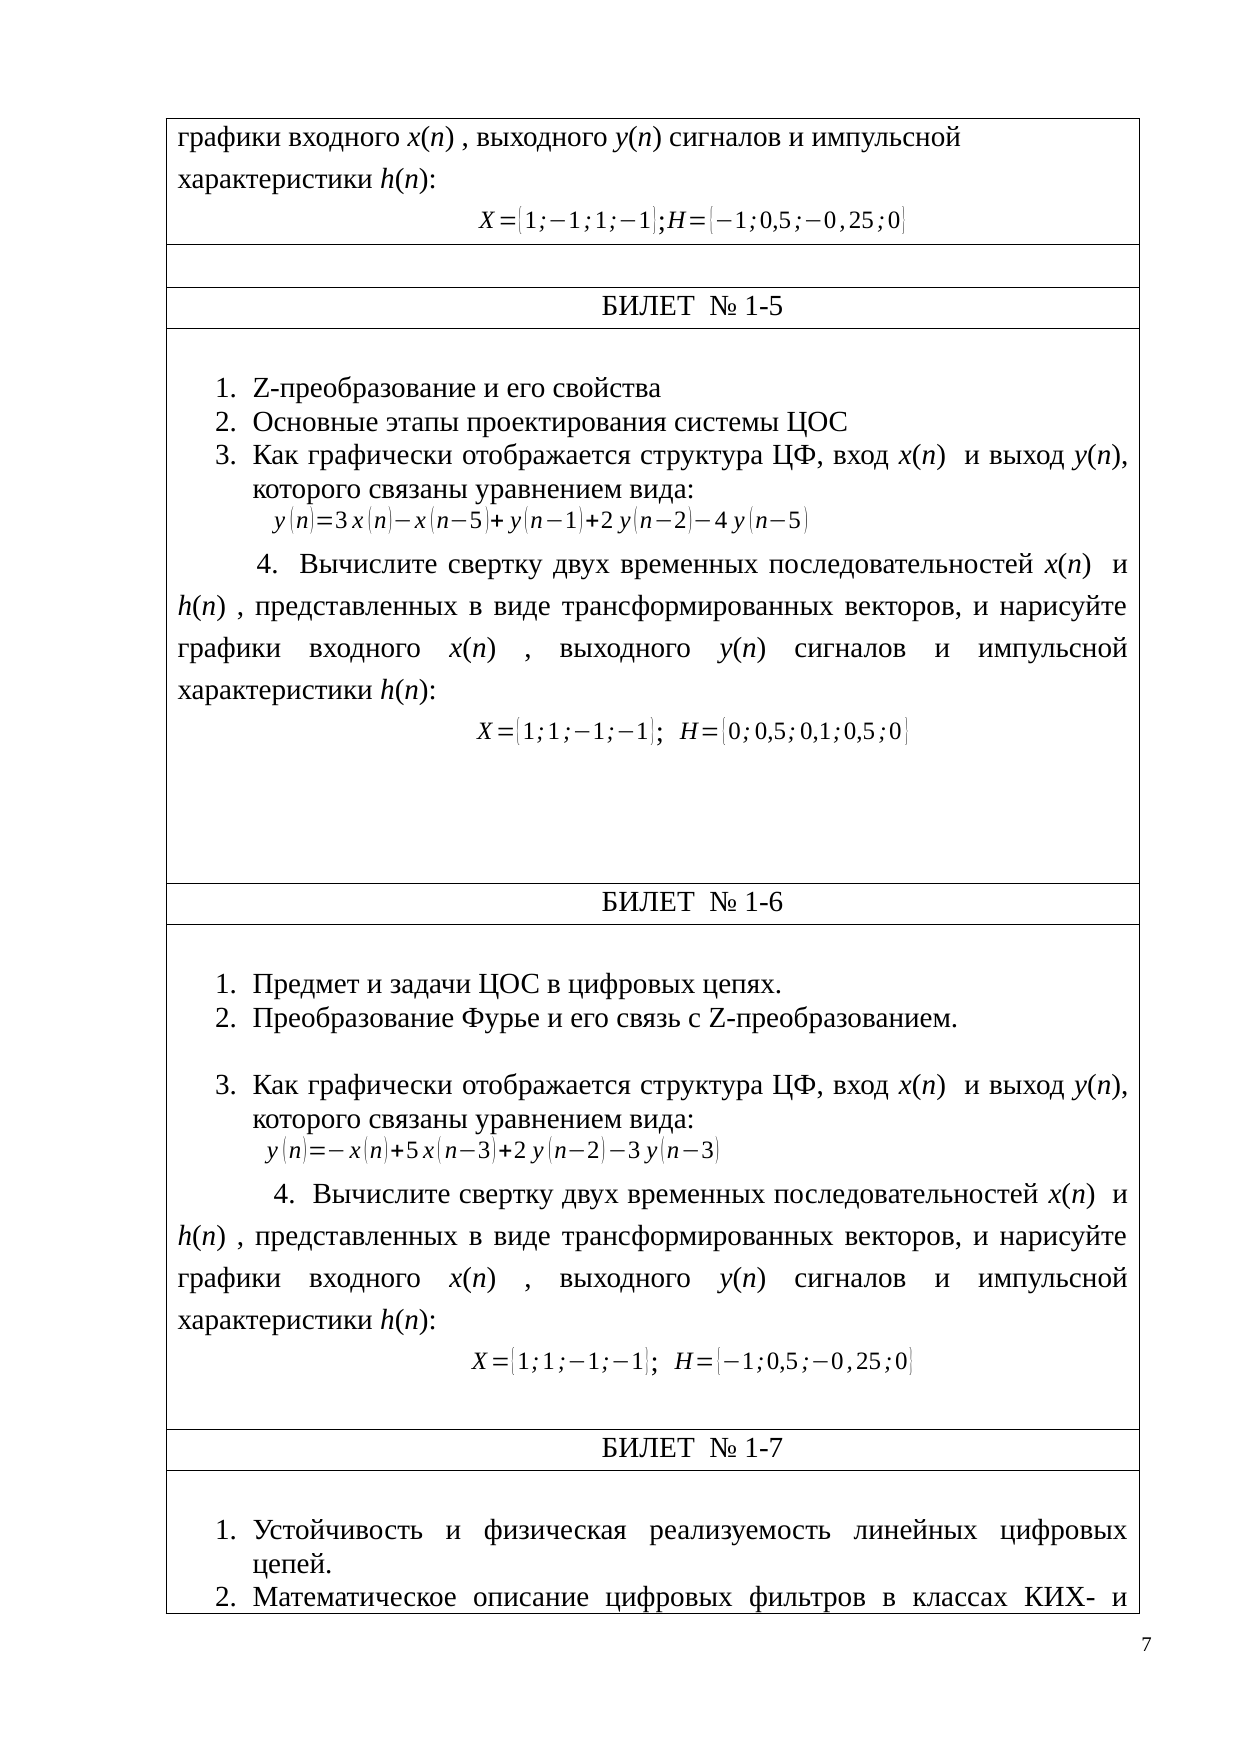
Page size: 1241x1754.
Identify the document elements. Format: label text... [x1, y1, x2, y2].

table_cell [167, 1471, 1139, 1613]
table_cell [167, 119, 1139, 244]
table_cell БИЛЕТ № 1-6 [167, 884, 1139, 924]
table_cell БИЛЕТ № 1-7 [167, 1430, 1139, 1469]
table_cell Предмет и задачи ЦОС в цифровых цепях. Преобразование Фурье и его связь с Z-преобразованием. Как графически отображается структура ЦФ, вход x(n) и выход y(n), которого связаны уравнением вида: 4. Вычислите свертку двух временных последовательностей x(n) и h(n) , представленных в виде трансформированных векторов, и нарисуйте графики входного x(n) , выходного y(n) сигналов и импульсной характеристики h(n): ; [167, 925, 1139, 1429]
table_cell БИЛЕТ № 1-5 [167, 288, 1139, 327]
table_cell Z-преобразование и его свойства Основные этапы проектирования системы ЦОС Как графически отображается структура ЦФ, вход x(n) и выход y(n), которого связаны уравнением вида: 4. Вычислите свертку двух временных последовательностей x(n) и h(n) , представленных в виде трансформированных векторов, и нарисуйте графики входного x(n) , выходного y(n) сигналов и импульсной характеристики h(n): ; [167, 329, 1139, 883]
table_cell [167, 245, 1139, 287]
